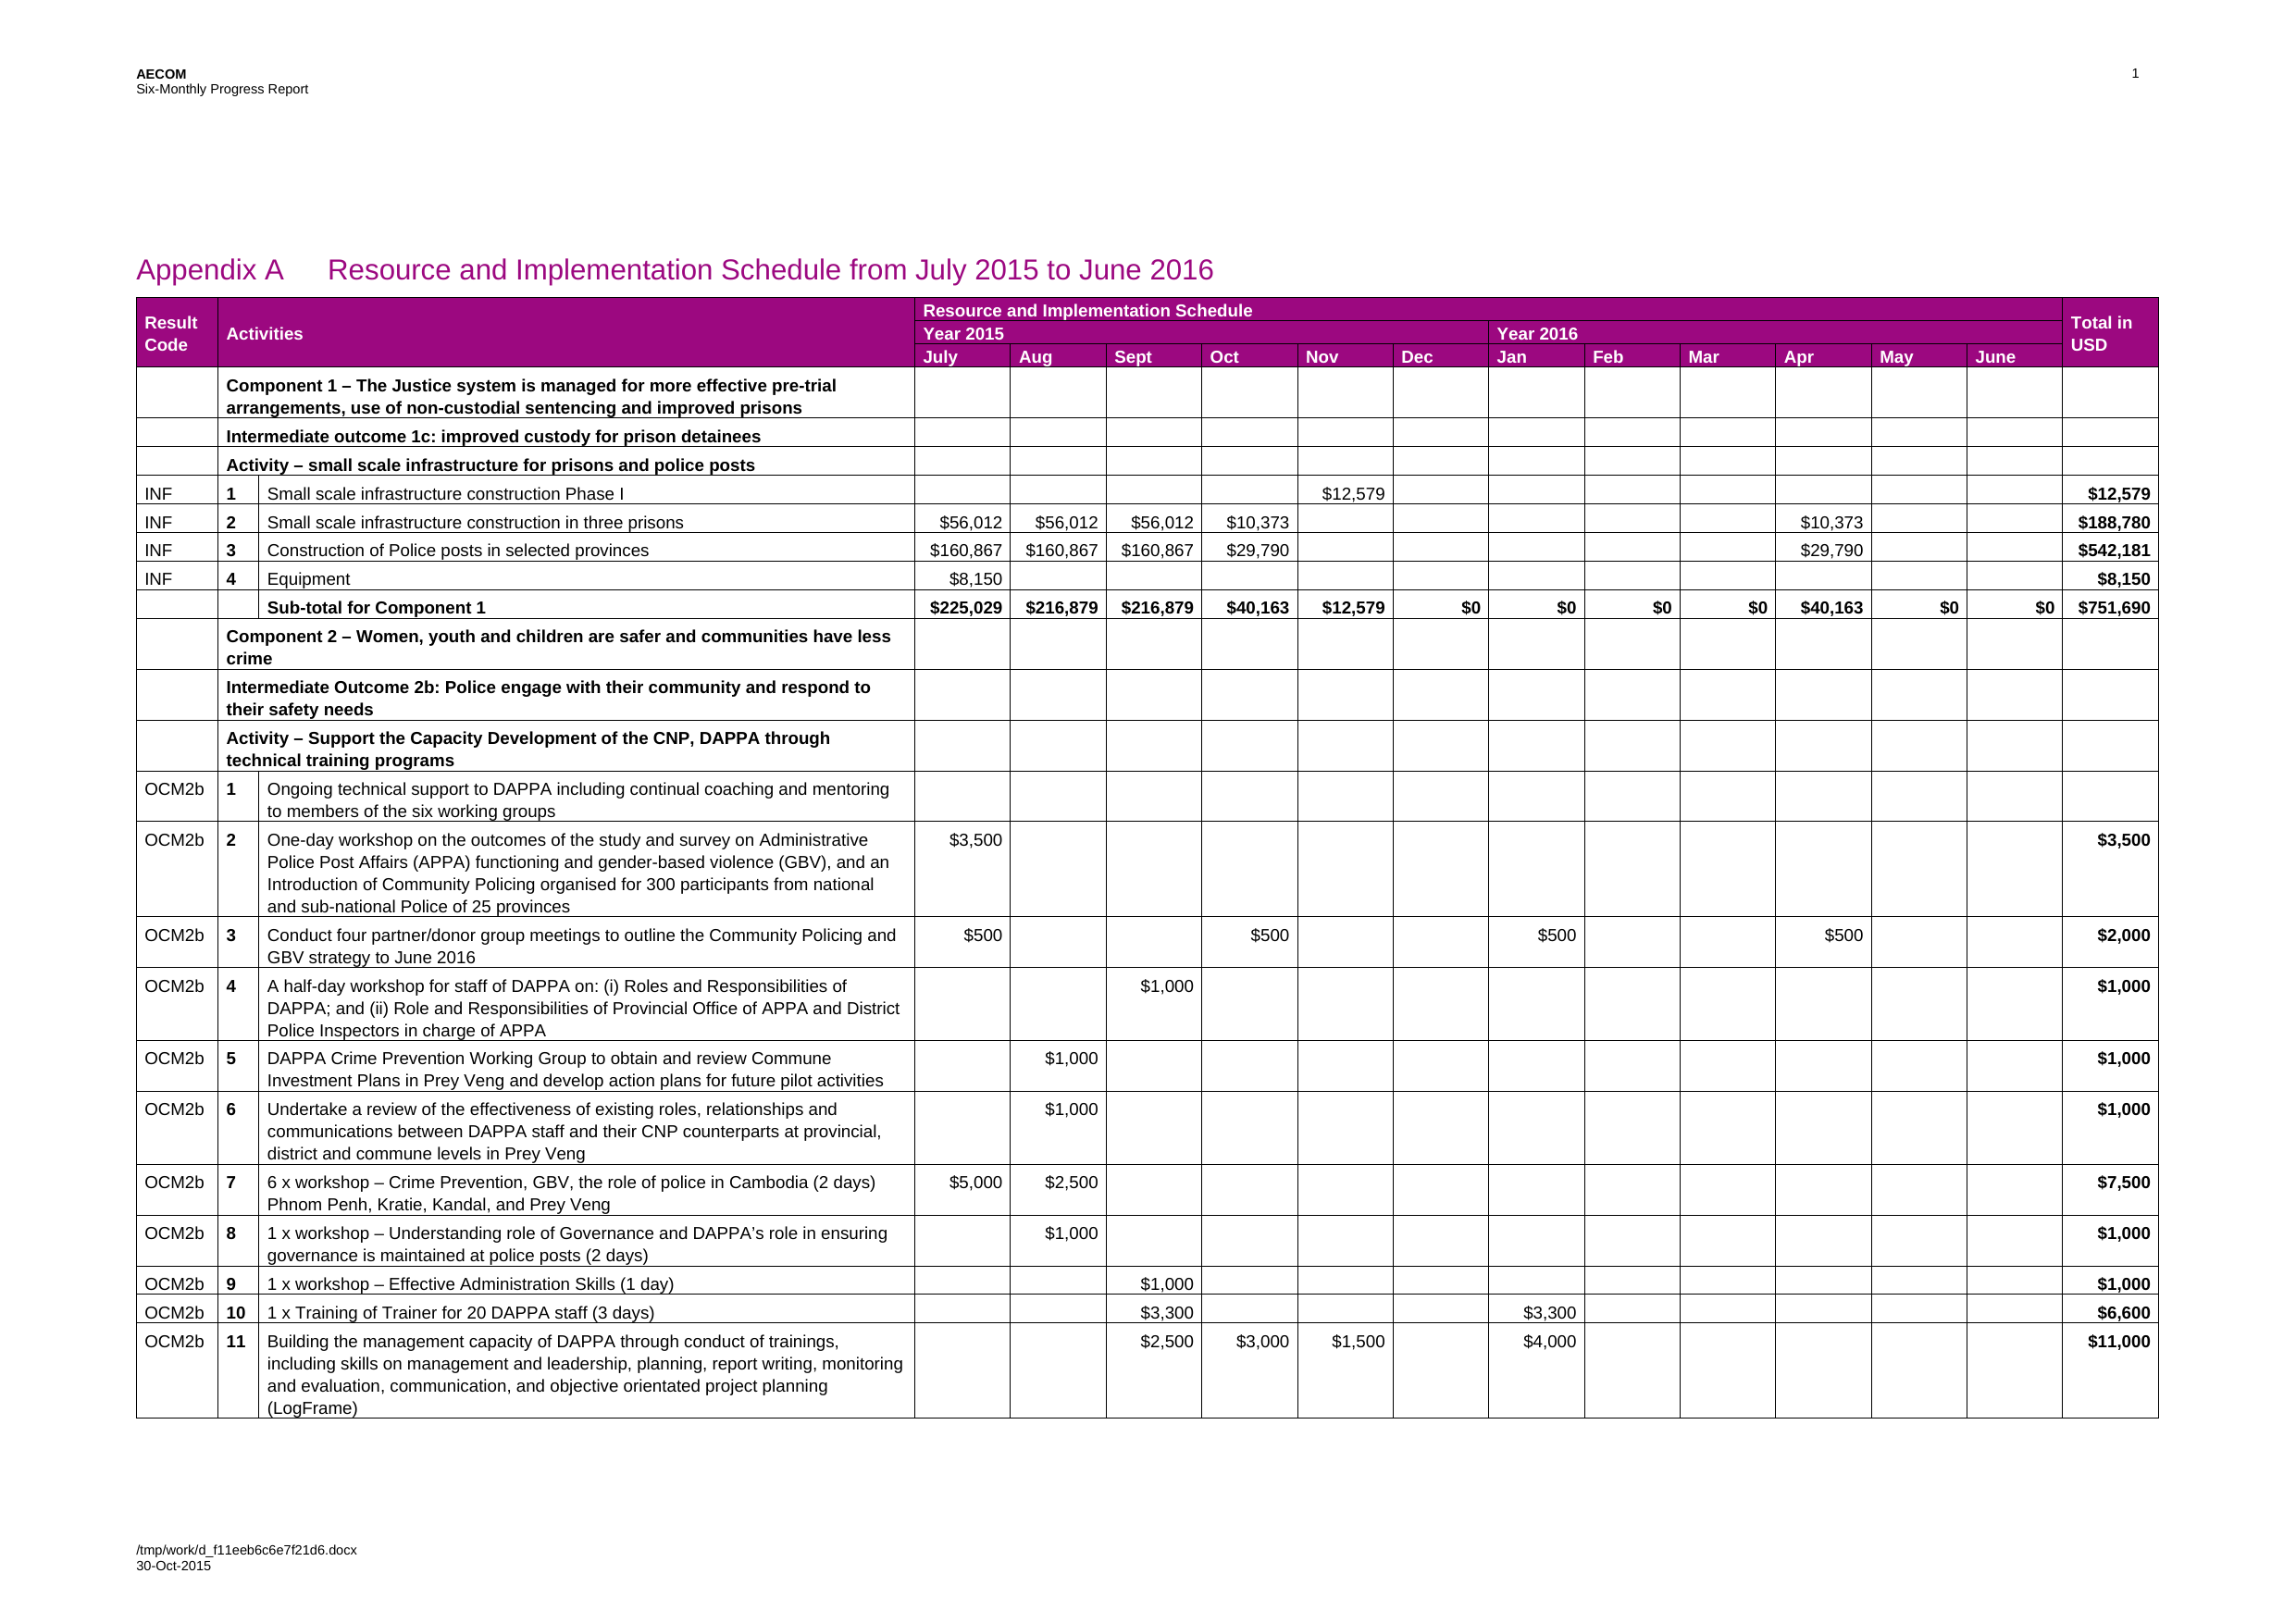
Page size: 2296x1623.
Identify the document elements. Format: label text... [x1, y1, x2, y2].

table_cell [1681, 1323, 1775, 1418]
table_cell [1967, 562, 2062, 589]
table_cell OCM2b [137, 1216, 217, 1265]
table_cell [915, 476, 1010, 503]
table_cell [1298, 447, 1393, 475]
table_cell [1298, 772, 1393, 821]
table_cell [1202, 619, 1297, 669]
table_cell [1776, 1041, 1871, 1091]
table_cell $56,012 [915, 504, 1010, 532]
table_cell OCM2b [137, 1165, 217, 1214]
table_cell $225,029 [915, 590, 1010, 618]
table_cell $188,780 [2063, 504, 2158, 532]
table_cell [1585, 1295, 1680, 1322]
table_cell [1489, 533, 1584, 561]
table_cell [1107, 418, 1201, 446]
table_cell [1298, 367, 1393, 417]
table_cell 1 x Training of Trainer for 20 DAPPA staff (3 days) [259, 1295, 914, 1322]
table_cell [1394, 504, 1488, 532]
table_cell 1 x workshop – Understanding role of Governance and DAPPA’s role in ensuring governance is maintained at police posts (2 days) [259, 1216, 914, 1265]
table_cell [1872, 1323, 1967, 1418]
table_cell [915, 968, 1010, 1040]
table_cell INF [137, 476, 217, 503]
table_cell [1107, 447, 1201, 475]
table_cell [1011, 476, 1106, 503]
table_cell [1394, 1323, 1488, 1418]
table_cell [1585, 418, 1680, 446]
table_cell $7,500 [2063, 1165, 2158, 1214]
table_cell [1394, 418, 1488, 446]
table_cell [1298, 721, 1393, 770]
table_cell [1681, 418, 1775, 446]
table_cell [1298, 562, 1393, 589]
table_cell OCM2b [137, 968, 217, 1040]
table_cell [1681, 1092, 1775, 1164]
table_cell Activity – small scale infrastructure for prisons and police posts [218, 447, 914, 475]
table_cell [1681, 822, 1775, 916]
table_cell 8 [218, 1216, 258, 1265]
table_cell [1776, 1165, 1871, 1214]
table_cell $3,500 [2063, 822, 2158, 916]
table_cell DAPPA Crime Prevention Working Group to obtain and review Commune Investment Plans in Prey Veng and develop action plans for future pilot activities [259, 1041, 914, 1091]
table_cell [1489, 670, 1584, 719]
table_cell [1394, 772, 1488, 821]
table_cell $0 [1681, 590, 1775, 618]
table_cell [1489, 504, 1584, 532]
table_cell $0 [1394, 590, 1488, 618]
table_cell [1585, 721, 1680, 770]
table_cell [1202, 968, 1297, 1040]
table_cell OCM2b [137, 1041, 217, 1091]
table_cell $8,150 [915, 562, 1010, 589]
table_cell $3,000 [1202, 1323, 1297, 1418]
table_cell [915, 1092, 1010, 1164]
table_cell $216,879 [1107, 590, 1201, 618]
table_cell [1202, 1041, 1297, 1091]
table_cell [137, 447, 217, 475]
table_cell $6,600 [2063, 1295, 2158, 1322]
table_cell Sept [1107, 344, 1201, 366]
table_cell Oct [1202, 344, 1297, 366]
table_cell [2063, 670, 2158, 719]
table_cell [1776, 1323, 1871, 1418]
table_cell [1202, 822, 1297, 916]
table_cell [1872, 968, 1967, 1040]
table_cell 2 [218, 504, 258, 532]
table_cell [1011, 418, 1106, 446]
table_cell [1107, 822, 1201, 916]
table_cell [1585, 1267, 1680, 1294]
table_cell [1776, 418, 1871, 446]
table_cell [1011, 447, 1106, 475]
table_cell [1967, 533, 2062, 561]
table_cell [1202, 562, 1297, 589]
table_cell 7 [218, 1165, 258, 1214]
table_cell [1776, 367, 1871, 417]
table_cell [1967, 1165, 2062, 1214]
table_cell [1776, 447, 1871, 475]
table_cell $1,000 [2063, 968, 2158, 1040]
table_cell $542,181 [2063, 533, 2158, 561]
table_cell $5,000 [915, 1165, 1010, 1214]
table_cell [1394, 721, 1488, 770]
table_cell [1967, 822, 2062, 916]
table_cell $29,790 [1776, 533, 1871, 561]
table_cell Component 1 – The Justice system is managed for more effective pre-trial arrangements, use of non-custodial sentencing and improved prisons [218, 367, 914, 417]
table_cell Equipment [259, 562, 914, 589]
table_cell 11 [218, 1323, 258, 1418]
table_cell [1681, 1295, 1775, 1322]
table_cell [1967, 1323, 2062, 1418]
table_cell [915, 721, 1010, 770]
table_cell [1776, 968, 1871, 1040]
table_cell Feb [1585, 344, 1680, 366]
table_cell INF [137, 562, 217, 589]
table_cell [915, 1295, 1010, 1322]
table_cell [1202, 447, 1297, 475]
table_cell [1298, 504, 1393, 532]
table_header Result Code [137, 298, 217, 366]
table_cell [1489, 822, 1584, 916]
table_cell $0 [1489, 590, 1584, 618]
table_cell 1 [218, 476, 258, 503]
table_cell Jan [1489, 344, 1584, 366]
table_cell [1298, 670, 1393, 719]
table_cell [1967, 418, 2062, 446]
table_cell [1298, 1092, 1393, 1164]
table_cell [1394, 1216, 1488, 1265]
table_cell Intermediate Outcome 2b: Police engage with their community and respond to their safety needs [218, 670, 914, 719]
table_cell [2063, 721, 2158, 770]
table_cell [1394, 1295, 1488, 1322]
table_cell 10 [218, 1295, 258, 1322]
table_cell [1298, 418, 1393, 446]
table_cell [1776, 822, 1871, 916]
table_cell [915, 772, 1010, 821]
table_cell [1681, 533, 1775, 561]
table_cell [1776, 1267, 1871, 1294]
table_cell [1967, 619, 2062, 669]
table_cell [1202, 367, 1297, 417]
table_cell [915, 418, 1010, 446]
table_cell [1011, 822, 1106, 916]
table_cell [1489, 1267, 1584, 1294]
table_cell [1681, 968, 1775, 1040]
table_cell [915, 367, 1010, 417]
table_cell $500 [1776, 917, 1871, 967]
table_cell $10,373 [1776, 504, 1871, 532]
table_cell [1298, 1267, 1393, 1294]
table_cell [1585, 1092, 1680, 1164]
table_cell [1298, 917, 1393, 967]
table_cell [1585, 822, 1680, 916]
table_cell $29,790 [1202, 533, 1297, 561]
table_cell [1967, 917, 2062, 967]
table_cell $500 [915, 917, 1010, 967]
table_cell [1394, 619, 1488, 669]
table_cell May [1872, 344, 1967, 366]
table_cell [1872, 418, 1967, 446]
table_cell [1585, 476, 1680, 503]
table_cell [2063, 418, 2158, 446]
table_cell [1202, 1216, 1297, 1265]
table_cell [915, 447, 1010, 475]
table_cell $1,000 [1011, 1216, 1106, 1265]
table_cell Intermediate outcome 1c: improved custody for prison detainees [218, 418, 914, 446]
table_cell [1298, 1295, 1393, 1322]
table_cell [1776, 476, 1871, 503]
table_cell [1681, 917, 1775, 967]
table_cell $12,579 [1298, 590, 1393, 618]
table_cell [1394, 562, 1488, 589]
table_cell $10,373 [1202, 504, 1297, 532]
table_cell $12,579 [1298, 476, 1393, 503]
table_cell [1585, 772, 1680, 821]
table_cell [137, 721, 217, 770]
table_cell [1202, 1092, 1297, 1164]
table_cell [1202, 1165, 1297, 1214]
table_cell [1202, 721, 1297, 770]
table_cell [1585, 917, 1680, 967]
table_cell [1298, 1165, 1393, 1214]
table_cell $1,000 [2063, 1041, 2158, 1091]
table_cell [915, 1041, 1010, 1091]
table_cell [1394, 670, 1488, 719]
table_cell $8,150 [2063, 562, 2158, 589]
table_cell 4 [218, 968, 258, 1040]
table_cell [2063, 367, 2158, 417]
table_cell [1872, 533, 1967, 561]
table_cell $1,500 [1298, 1323, 1393, 1418]
table_cell [915, 670, 1010, 719]
table_cell [1872, 1165, 1967, 1214]
table_cell [1107, 562, 1201, 589]
table_cell $1,000 [1107, 968, 1201, 1040]
table_cell [1681, 1165, 1775, 1214]
table_cell [1585, 367, 1680, 417]
table_cell [1681, 1216, 1775, 1265]
table_cell [1489, 1216, 1584, 1265]
table_cell [1967, 772, 2062, 821]
table_cell $1,000 [2063, 1216, 2158, 1265]
table_cell Aug [1011, 344, 1106, 366]
table_cell [137, 670, 217, 719]
table_cell 2 [218, 822, 258, 916]
table_cell [1489, 1041, 1584, 1091]
table_cell [1872, 1267, 1967, 1294]
table_cell [1872, 447, 1967, 475]
table_cell [2063, 619, 2158, 669]
table_cell [137, 367, 217, 417]
table_cell [1585, 670, 1680, 719]
table_cell $40,163 [1776, 590, 1871, 618]
table_cell [1872, 504, 1967, 532]
table_cell OCM2b [137, 1295, 217, 1322]
table_cell Year 2016 [1489, 321, 2062, 343]
table_cell [1202, 418, 1297, 446]
table_cell [1107, 1216, 1201, 1265]
table_cell [1011, 1267, 1106, 1294]
table_cell $1,000 [1011, 1041, 1106, 1091]
table_header Activities [218, 298, 914, 366]
table_cell 1 [218, 772, 258, 821]
table_cell $500 [1202, 917, 1297, 967]
table_cell [1872, 721, 1967, 770]
table_cell 6 [218, 1092, 258, 1164]
table_cell [1776, 1295, 1871, 1322]
table_cell [1011, 1295, 1106, 1322]
table_cell [1776, 721, 1871, 770]
table_cell [1107, 367, 1201, 417]
table_cell $3,300 [1489, 1295, 1584, 1322]
table_cell $40,163 [1202, 590, 1297, 618]
table_cell [137, 619, 217, 669]
table_cell [1872, 367, 1967, 417]
table_cell [1298, 619, 1393, 669]
table_cell [1872, 619, 1967, 669]
table_cell [1585, 504, 1680, 532]
table_cell Small scale infrastructure construction in three prisons [259, 504, 914, 532]
table_cell [1107, 917, 1201, 967]
table_cell Undertake a review of the effectiveness of existing roles, relationships and communications between DAPPA staff and their CNP counterparts at provincial, district and commune levels in Prey Veng [259, 1092, 914, 1164]
table_cell $0 [1872, 590, 1967, 618]
table_cell $2,500 [1011, 1165, 1106, 1214]
table_cell $1,000 [2063, 1267, 2158, 1294]
table_cell [1776, 1216, 1871, 1265]
table_cell [1872, 1092, 1967, 1164]
table_header Total in USD [2063, 298, 2158, 366]
table_cell [1585, 968, 1680, 1040]
table_cell [1967, 1092, 2062, 1164]
table_cell [1394, 1041, 1488, 1091]
table_cell [1298, 533, 1393, 561]
table_cell [1394, 476, 1488, 503]
table_cell [1107, 670, 1201, 719]
table_cell 9 [218, 1267, 258, 1294]
table_cell [1202, 772, 1297, 821]
table_cell [1681, 670, 1775, 719]
table_cell [1107, 1165, 1201, 1214]
table_cell [1967, 721, 2062, 770]
table_cell [1967, 1041, 2062, 1091]
table_cell $751,690 [2063, 590, 2158, 618]
table_cell [1489, 562, 1584, 589]
table_cell [1202, 670, 1297, 719]
table_cell Apr [1776, 344, 1871, 366]
table_cell [137, 418, 217, 446]
table_cell [1489, 968, 1584, 1040]
table_cell $160,867 [1011, 533, 1106, 561]
table_cell [1298, 1216, 1393, 1265]
table_cell Building the management capacity of DAPPA through conduct of trainings, including skills on management and leadership, planning, report writing, monitoring and evaluation, communication, and objective orientated project planning (LogFrame) [259, 1323, 914, 1418]
table_cell [1298, 1041, 1393, 1091]
table_cell INF [137, 533, 217, 561]
table_cell Small scale infrastructure construction Phase I [259, 476, 914, 503]
table_cell [1585, 1041, 1680, 1091]
table_cell [1107, 1041, 1201, 1091]
table_cell OCM2b [137, 1092, 217, 1164]
table_cell [1394, 533, 1488, 561]
table_cell [1681, 504, 1775, 532]
table_cell [1394, 447, 1488, 475]
table_cell [1489, 418, 1584, 446]
table_cell [2063, 772, 2158, 821]
table_cell Conduct four partner/donor group meetings to outline the Community Policing and GBV strategy to June 2016 [259, 917, 914, 967]
table_cell [1489, 772, 1584, 821]
table_cell [1872, 822, 1967, 916]
table_cell $4,000 [1489, 1323, 1584, 1418]
table_cell $12,579 [2063, 476, 2158, 503]
table_cell [1585, 447, 1680, 475]
table_cell [1967, 1216, 2062, 1265]
table_cell [1872, 1041, 1967, 1091]
table_cell [1967, 447, 2062, 475]
table_cell [1202, 1267, 1297, 1294]
table_cell [1872, 1216, 1967, 1265]
table_cell [1011, 562, 1106, 589]
table_cell June [1967, 344, 2062, 366]
table_cell $216,879 [1011, 590, 1106, 618]
table_cell [1967, 476, 2062, 503]
table_cell [1681, 562, 1775, 589]
table_cell [1394, 968, 1488, 1040]
table_cell [1298, 822, 1393, 916]
table_cell Sub-total for Component 1 [259, 590, 914, 618]
table_cell 4 [218, 562, 258, 589]
table_cell $0 [1585, 590, 1680, 618]
table_cell [1776, 562, 1871, 589]
table_cell [1585, 562, 1680, 589]
table_cell $2,500 [1107, 1323, 1201, 1418]
table_cell [1681, 367, 1775, 417]
table_cell Component 2 – Women, youth and children are safer and communities have less crime [218, 619, 914, 669]
table_cell [1585, 1216, 1680, 1265]
table_cell [1202, 1295, 1297, 1322]
table_cell [915, 1216, 1010, 1265]
table_cell $160,867 [1107, 533, 1201, 561]
table_cell [1011, 917, 1106, 967]
table_cell [1967, 968, 2062, 1040]
table_cell [1011, 772, 1106, 821]
table_cell [1681, 1041, 1775, 1091]
table_cell A half-day workshop for staff of DAPPA on: (i) Roles and Responsibilities of DAPPA; and (ii) Role and Responsibilities of Provincial Office of APPA and District Police Inspectors in charge of APPA [259, 968, 914, 1040]
table_cell [1585, 619, 1680, 669]
table_cell OCM2b [137, 822, 217, 916]
table_cell [1489, 721, 1584, 770]
table_cell [1011, 367, 1106, 417]
table_cell [1681, 447, 1775, 475]
table_cell [137, 590, 217, 618]
table_cell Nov [1298, 344, 1393, 366]
table_cell [1489, 1092, 1584, 1164]
table_cell [1872, 772, 1967, 821]
table_header Resource and Implementation Schedule [915, 298, 2062, 320]
table_cell $500 [1489, 917, 1584, 967]
table_cell [1011, 721, 1106, 770]
table_cell [1394, 1092, 1488, 1164]
table_cell OCM2b [137, 1267, 217, 1294]
table_cell [1489, 619, 1584, 669]
table_cell Year 2015 [915, 321, 1488, 343]
table_cell [1967, 1295, 2062, 1322]
table_cell [1681, 772, 1775, 821]
table_cell [1011, 619, 1106, 669]
table_cell [915, 1267, 1010, 1294]
subtitle Appendix A Resource and Implementation Schedule from July 2015 to June 2016 [136, 251, 2159, 286]
table_cell $1,000 [2063, 1092, 2158, 1164]
table_cell [218, 590, 258, 618]
table_cell $56,012 [1011, 504, 1106, 532]
table_cell $1,000 [1107, 1267, 1201, 1294]
table_cell [1872, 670, 1967, 719]
table_cell 3 [218, 917, 258, 967]
table_cell [1394, 822, 1488, 916]
table_cell [915, 1323, 1010, 1418]
table_cell 5 [218, 1041, 258, 1091]
table_cell [1585, 1323, 1680, 1418]
table_cell [1489, 1165, 1584, 1214]
table_cell [1776, 670, 1871, 719]
table_cell OCM2b [137, 1323, 217, 1418]
table_cell [1489, 367, 1584, 417]
table_cell $56,012 [1107, 504, 1201, 532]
table_cell [1107, 619, 1201, 669]
table_cell [1394, 917, 1488, 967]
table_cell OCM2b [137, 917, 217, 967]
table_cell [1394, 1267, 1488, 1294]
table_cell $3,300 [1107, 1295, 1201, 1322]
table_cell [1776, 619, 1871, 669]
table_cell [1489, 447, 1584, 475]
table_cell 3 [218, 533, 258, 561]
table_cell [1872, 917, 1967, 967]
table_cell [2063, 447, 2158, 475]
table_cell [1107, 721, 1201, 770]
table_cell INF [137, 504, 217, 532]
table_cell [1681, 721, 1775, 770]
table_cell $3,500 [915, 822, 1010, 916]
table_cell July [915, 344, 1010, 366]
table_cell Activity – Support the Capacity Development of the CNP, DAPPA through technical training programs [218, 721, 914, 770]
table_cell $160,867 [915, 533, 1010, 561]
table_cell Ongoing technical support to DAPPA including continual coaching and mentoring to members of the six working groups [259, 772, 914, 821]
table_cell [1202, 476, 1297, 503]
table_cell 1 x workshop – Effective Administration Skills (1 day) [259, 1267, 914, 1294]
table_cell [1872, 476, 1967, 503]
table_cell [1394, 367, 1488, 417]
table_cell [915, 619, 1010, 669]
table_cell Mar [1681, 344, 1775, 366]
table_cell [1872, 1295, 1967, 1322]
table_cell [1681, 476, 1775, 503]
table_cell [1872, 562, 1967, 589]
table_cell Dec [1394, 344, 1488, 366]
table_cell [1011, 968, 1106, 1040]
table_cell [1298, 968, 1393, 1040]
table_cell [1011, 1323, 1106, 1418]
table_cell $11,000 [2063, 1323, 2158, 1418]
table_cell One-day workshop on the outcomes of the study and survey on Administrative Police Post Affairs (APPA) functioning and gender-based violence (GBV), and an Introduction of Community Policing organised for 300 participants from national and sub-national Police of 25 provinces [259, 822, 914, 916]
table_cell OCM2b [137, 772, 217, 821]
table_cell [1776, 772, 1871, 821]
table_cell [1107, 476, 1201, 503]
table_cell [1394, 1165, 1488, 1214]
table_cell [1967, 367, 2062, 417]
table_cell [1585, 1165, 1680, 1214]
table_cell [1107, 1092, 1201, 1164]
table_cell $1,000 [1011, 1092, 1106, 1164]
table_cell $2,000 [2063, 917, 2158, 967]
table_cell [1967, 1267, 2062, 1294]
table_cell $0 [1967, 590, 2062, 618]
table_cell [1967, 504, 2062, 532]
table_cell [1681, 1267, 1775, 1294]
table_cell [1585, 533, 1680, 561]
table_cell [1776, 1092, 1871, 1164]
table_cell [1967, 670, 2062, 719]
table_cell [1681, 619, 1775, 669]
table_cell [1011, 670, 1106, 719]
table_cell [1107, 772, 1201, 821]
table_cell Construction of Police posts in selected provinces [259, 533, 914, 561]
table_cell [1489, 476, 1584, 503]
table_cell 6 x workshop – Crime Prevention, GBV, the role of police in Cambodia (2 days) Phnom Penh, Kratie, Kandal, and Prey Veng [259, 1165, 914, 1214]
